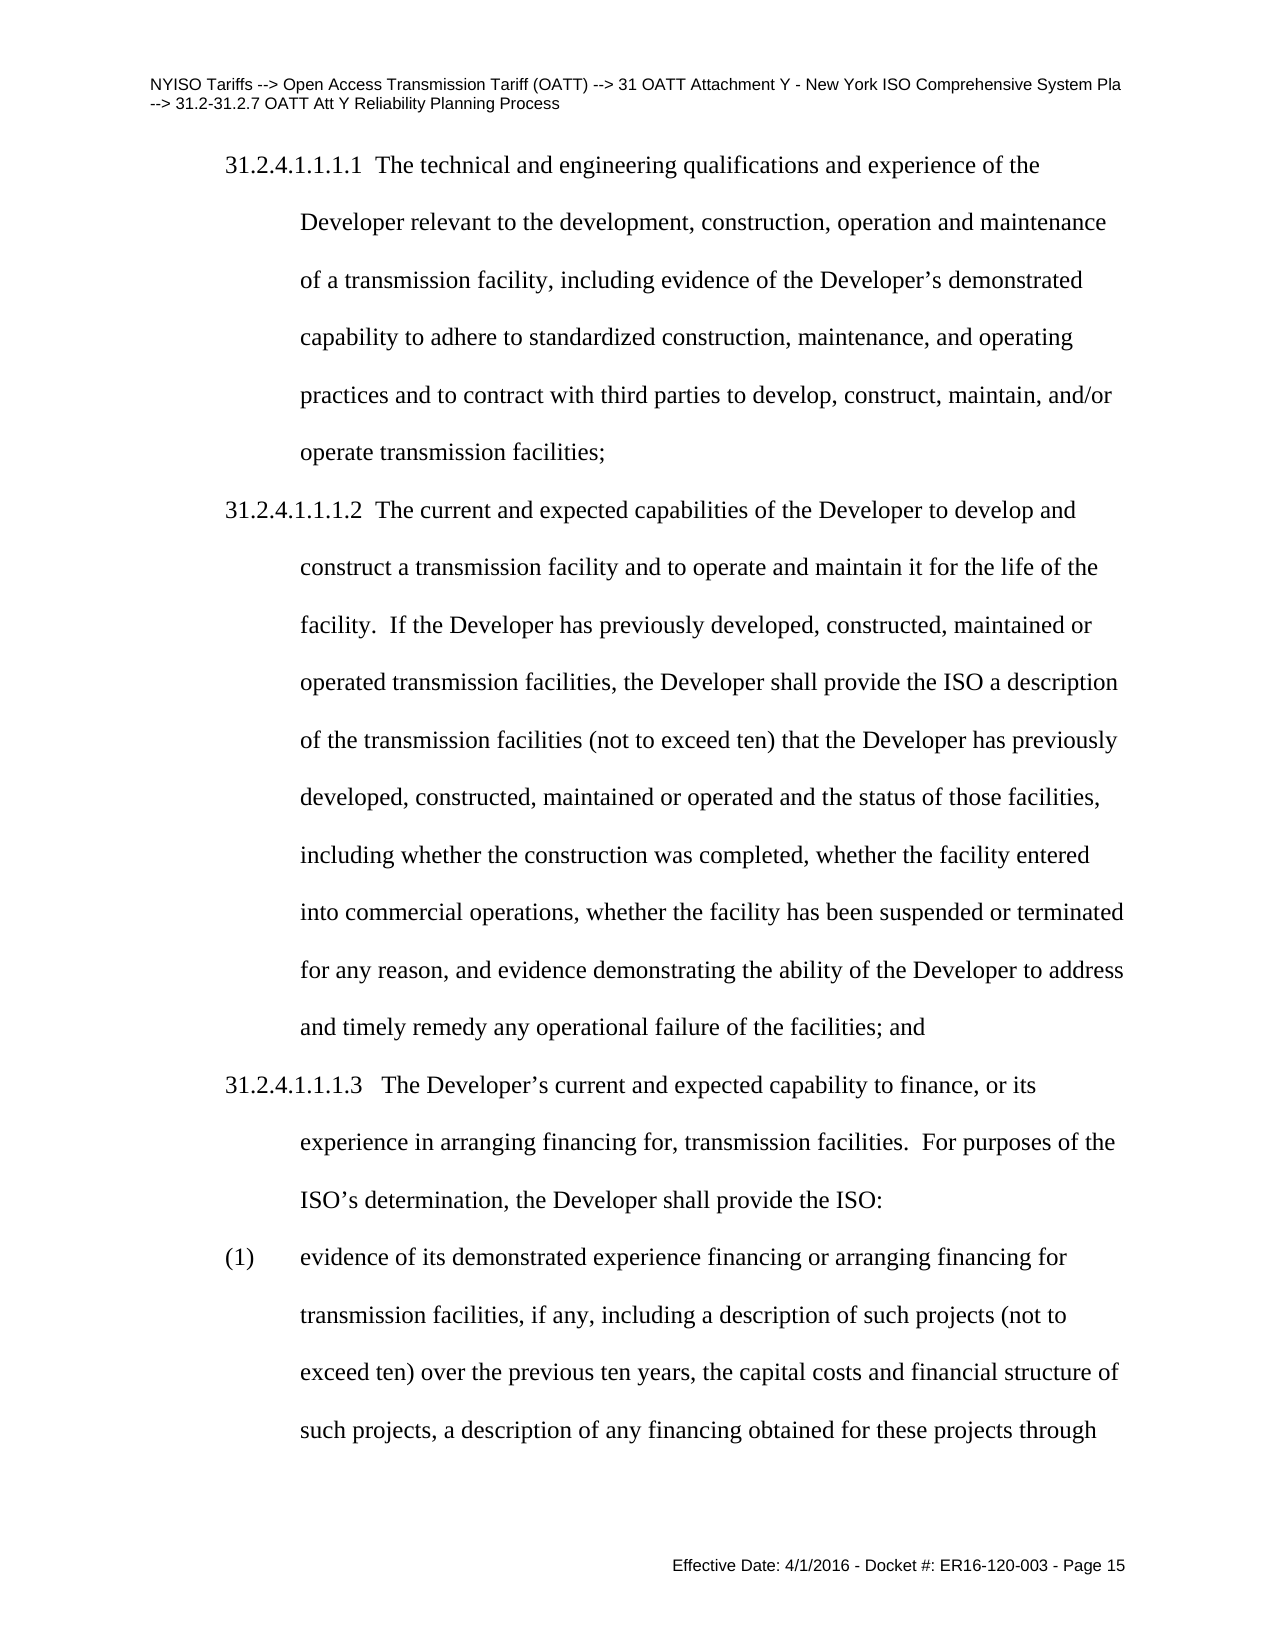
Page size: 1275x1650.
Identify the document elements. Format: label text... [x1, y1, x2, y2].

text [225, 1242, 1125, 1444]
text 31.2.4.1.1.1.3 The Developer’s current and expected capability to finance, or its experience in arranging financing for, transmission facilities. For purposes of the ISO’s determination, the Developer shall provide the ISO: [225, 1070, 1125, 1214]
text 31.2.4.1.1.1.2 The current and expected capabilities of the Developer to develop and construct a transmission facility and to operate and maintain it for the life of the facility. If the Developer has previously developed, constructed, maintained or operated transmission facilities, the Developer shall provide the ISO a description of the transmission facilities (not to exceed ten) that the Developer has previously developed, constructed, maintained or operated and the status of those facilities, including whether the construction was completed, whether the facility entered into commercial operations, whether the facility has been suspended or terminated for any reason, and evidence demonstrating the ability of the Developer to address and timely remedy any operational failure of the facilities; and [225, 495, 1125, 1041]
text 31.2.4.1.1.1.1 The technical and engineering qualifications and experience of the Developer relevant to the development, construction, operation and maintenance of a transmission facility, including evidence of the Developer’s demonstrated capability to adhere to standardized construction, maintenance, and operating practices and to contract with third parties to develop, construct, maintain, and/or operate transmission facilities; [225, 150, 1125, 466]
